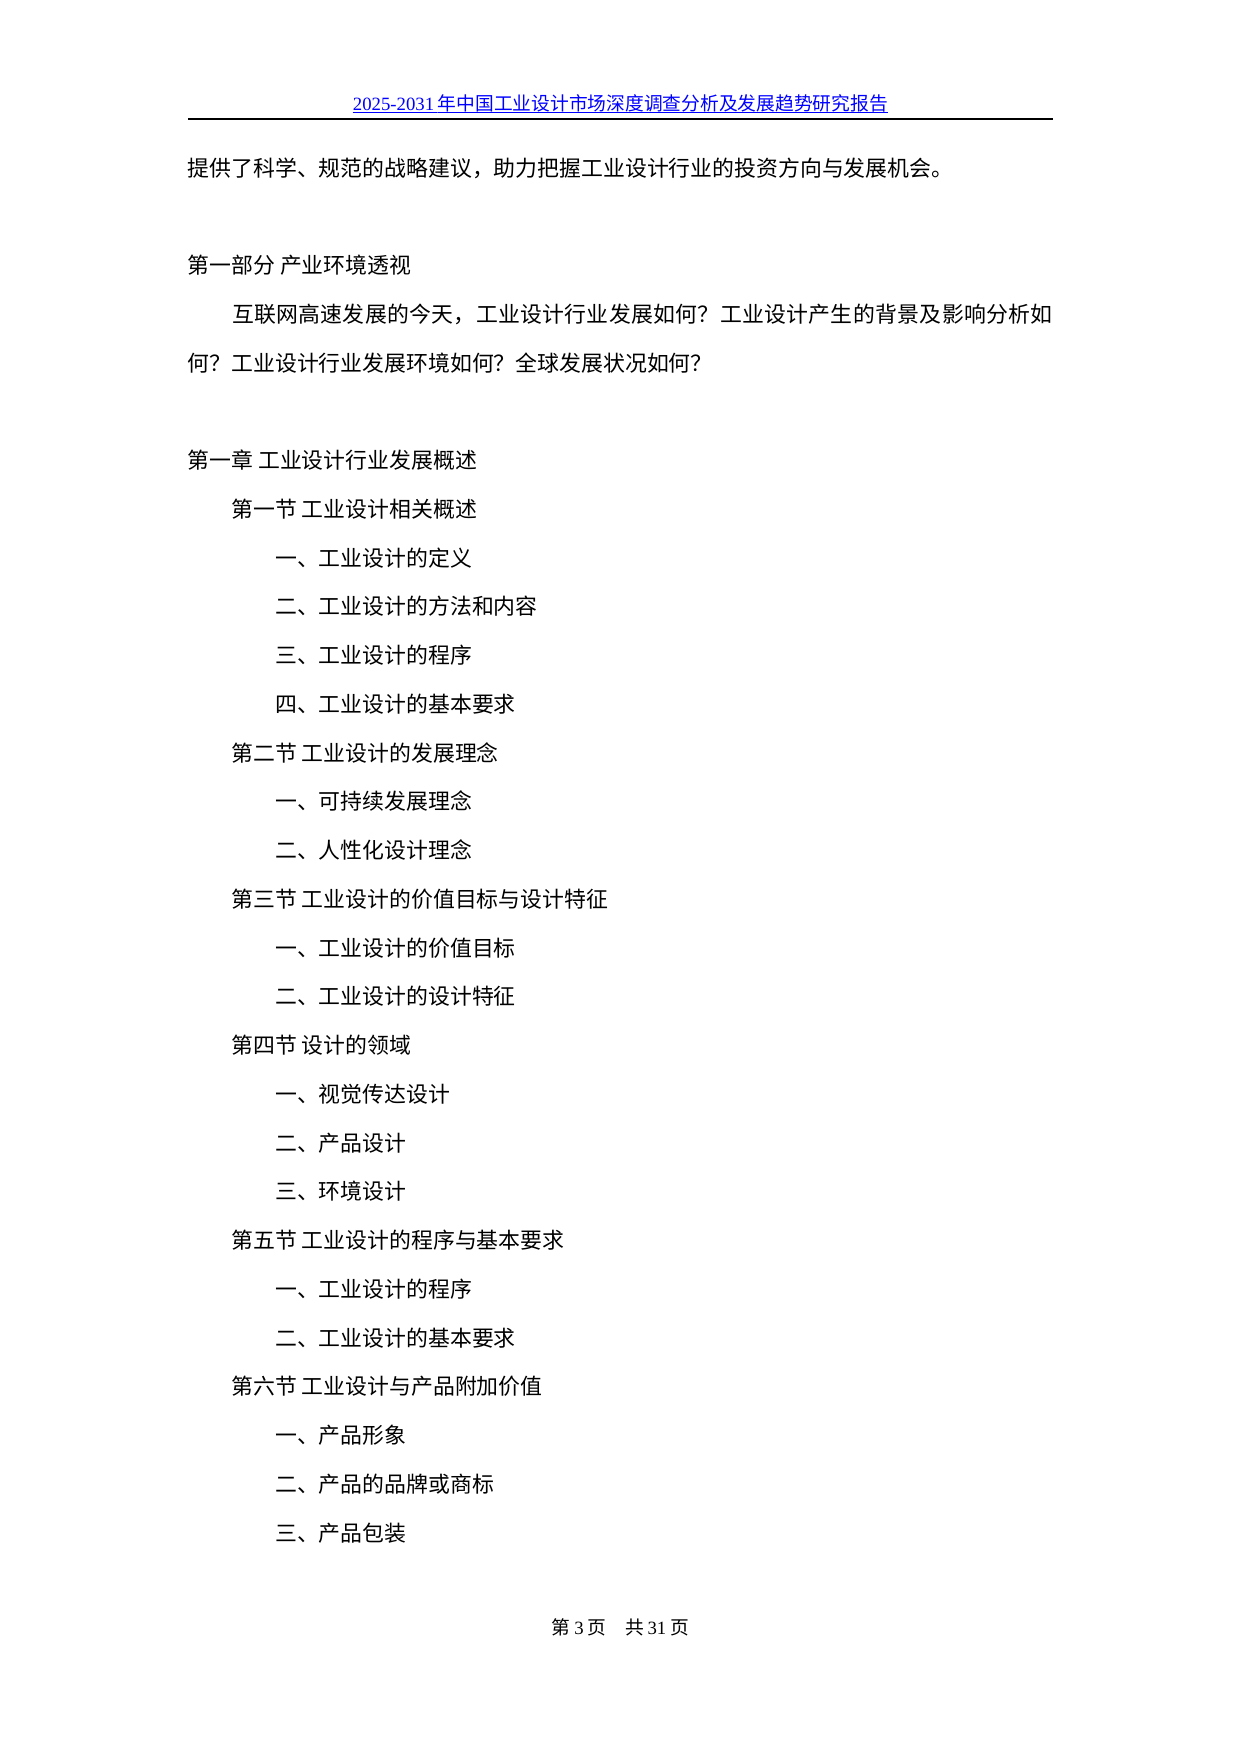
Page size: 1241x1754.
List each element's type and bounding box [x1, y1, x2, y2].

text [187, 150, 1053, 1548]
